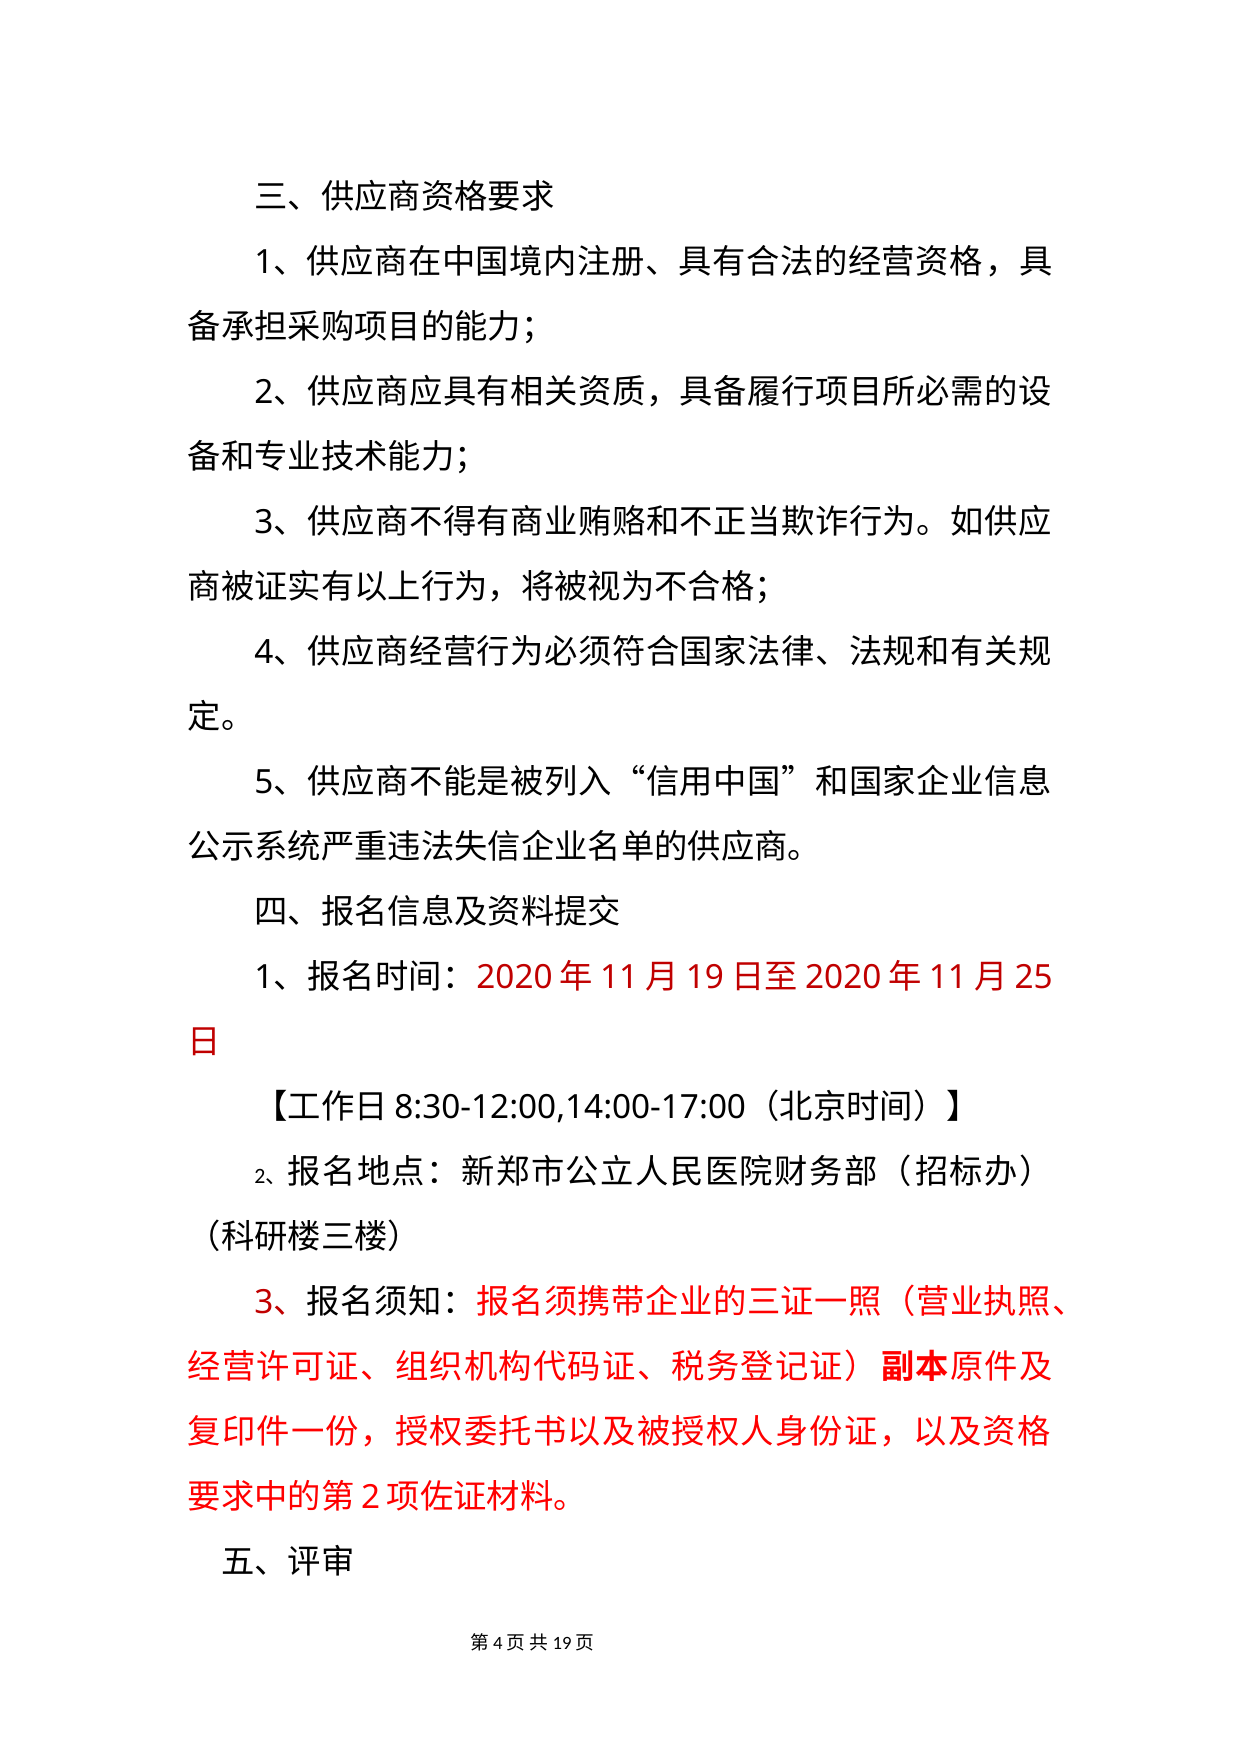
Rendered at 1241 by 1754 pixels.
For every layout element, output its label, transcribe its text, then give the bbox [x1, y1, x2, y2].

list 五、评审 [187, 1527, 1053, 1592]
text 四、报名信息及资料提交 [187, 877, 1053, 942]
list 5、供应商不能是被列入“信用中国”和国家企业信息公示系统严重违法失信企业名单的供应商。 [187, 747, 1053, 877]
list 供应商资格要求 [187, 162, 1053, 227]
text 1、报名时间：2020年11月19日至2020年11月25日 [187, 942, 1053, 1072]
text 【工作日8:30-12:00,14:00-17:00（北京时间）】 [187, 1072, 1053, 1137]
list 报名须知：报名须携带企业的三证一照（营业执照、经营许可证、组织机构代码证、税务登记证）副本原件及复印件一份，授权委托书以及被授权人身份证，以及资格要求中的第2项佐证材料。 [187, 1267, 1053, 1527]
list 4、供应商经营行为必须符合国家法律、法规和有关规定。 [187, 617, 1053, 747]
list 报名地点：新郑市公立人民医院财务部（招标办）（科研楼三楼） [187, 1137, 1053, 1267]
list 供应商在中国境内注册、具有合法的经营资格，具备承担采购项目的能力； [187, 227, 1053, 357]
list 2、供应商应具有相关资质，具备履行项目所必需的设备和专业技术能力； [187, 357, 1053, 487]
list 3、供应商不得有商业贿赂和不正当欺诈行为。如供应商被证实有以上行为，将被视为不合格； [187, 487, 1053, 617]
